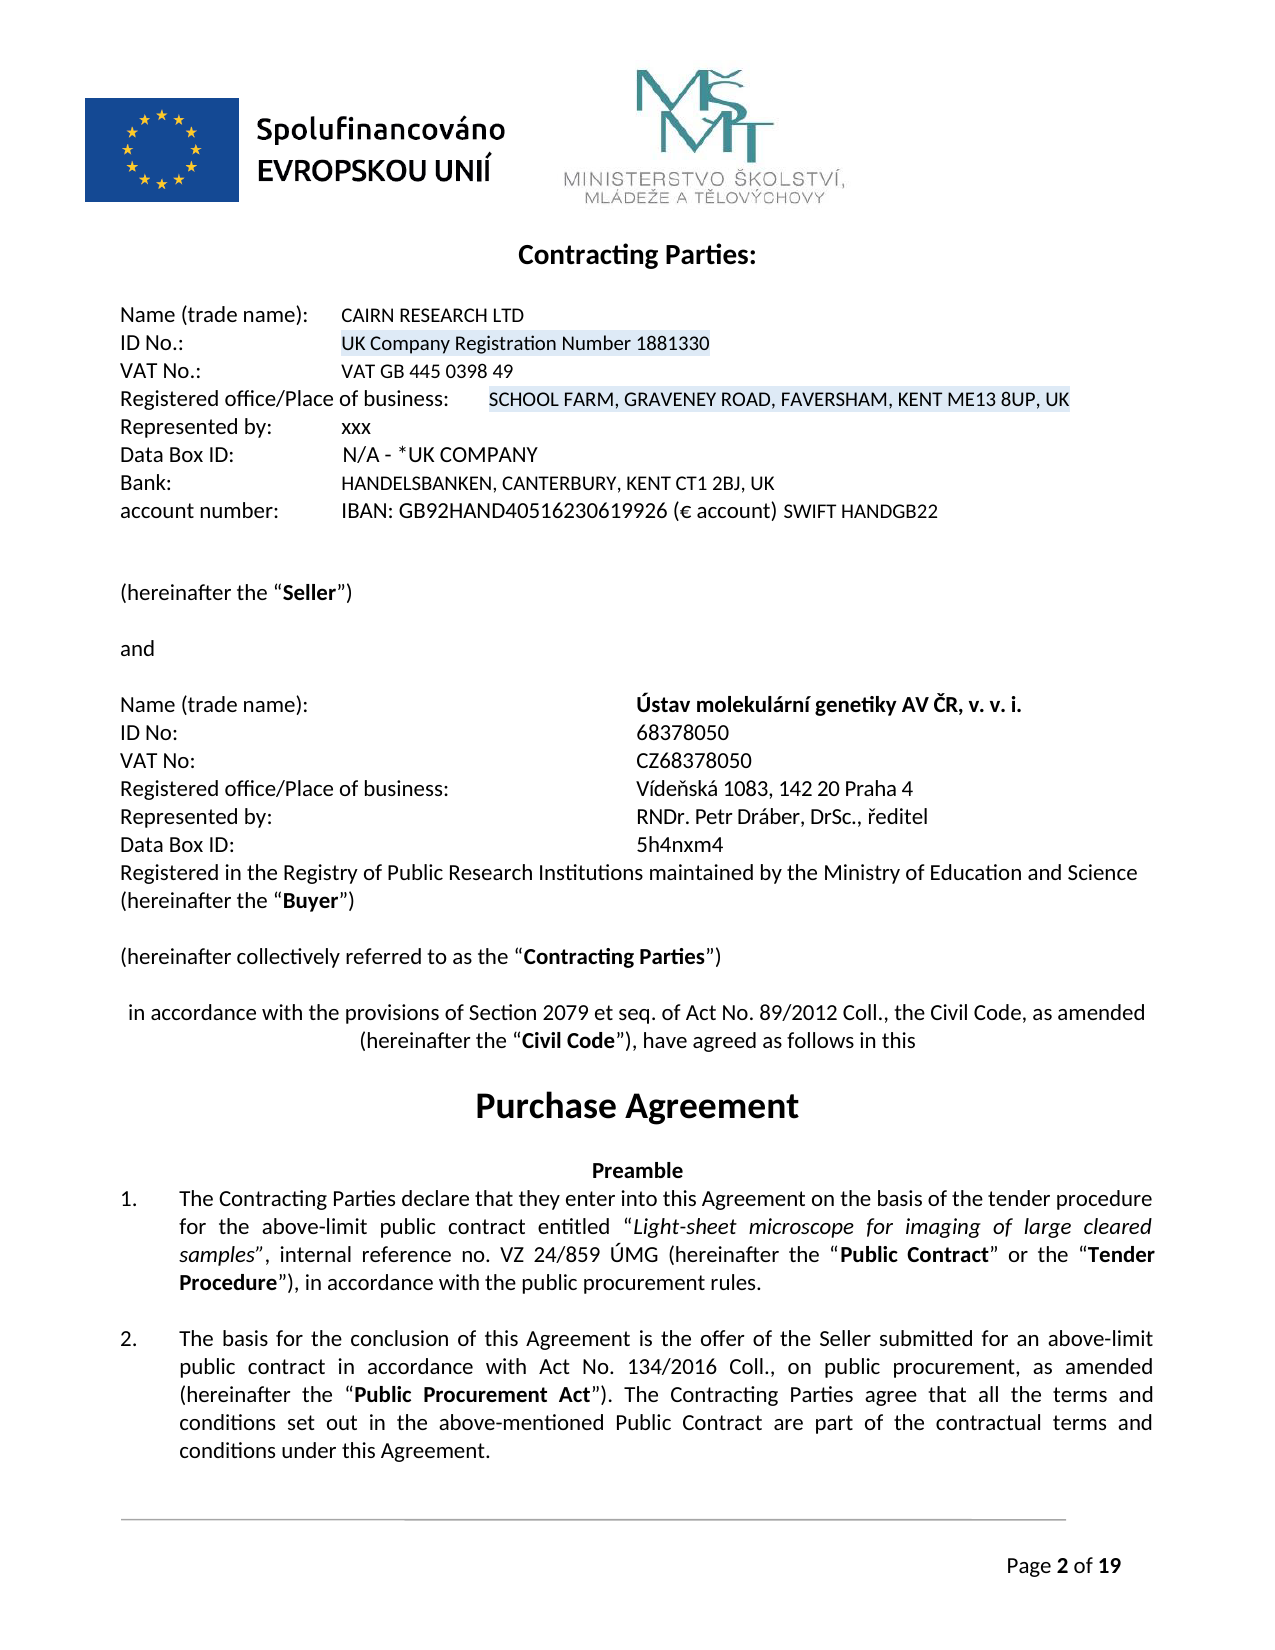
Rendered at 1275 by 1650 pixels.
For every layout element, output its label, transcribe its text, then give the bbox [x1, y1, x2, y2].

text (hereinafter the “Buyer”) [120, 886, 1155, 914]
text VAT No: CZ68378050 [120, 746, 1155, 774]
text VAT No.: VAT GB 445 0398 49 [75, 356, 1155, 384]
text ID No: 68378050 [120, 718, 1155, 746]
text Represented by: xxx [120, 412, 1155, 440]
list The Contracting Parties declare that they enter into this Agreement on the basis of the tender procedure for the above-limit public contract entitled “Light-sheet microscope for imaging of large cleared samples”, internal reference no. VZ 24/859 ÚMG (hereinafter the “Public Contract” or the “Tender Procedure”), in accordance with the public procurement rules. [120, 1184, 1155, 1296]
text Registered in the Registry of Public Research Institutions maintained by the Ministry of Education and Science [120, 858, 1155, 886]
text Preamble [120, 1156, 1155, 1184]
text (hereinafter collectively referred to as the “Contracting Parties”) [120, 942, 1155, 970]
text Registered office/Place of business: Vídeňská 1083, 142 20 Praha 4 [120, 774, 1155, 802]
text account number: IBAN: GB92HAND40516230619926 (€ account) SWIFT HANDGB22 [120, 496, 1155, 524]
text Name (trade name): Ústav molekulární genetiky AV ČR, v. v. i. [120, 690, 1155, 718]
title Contracting Parties: [120, 236, 1155, 272]
subtitle Purchase Agreement [120, 1082, 1155, 1128]
list The basis for the conclusion of this Agreement is the offer of the Seller submitted for an above-limit public contract in accordance with Act No. 134/2016 Coll., on public procurement, as amended (hereinafter the “Public Procurement Act”). The Contracting Parties agree that all the terms and conditions set out in the above-mentioned Public Contract are part of the contractual terms and conditions under this Agreement. [120, 1324, 1155, 1464]
text Bank: HANDELSBANKEN, CANTERBURY, KENT CT1 2BJ, UK [120, 468, 1155, 496]
text Data Box ID: 5h4nxm4 [120, 830, 1155, 858]
text Registered office/Place of business: SCHOOL FARM, GRAVENEY ROAD, FAVERSHAM, KENT ME13 8UP, UK [120, 384, 1155, 412]
text (hereinafter the “Seller”) [120, 578, 1155, 606]
text and [120, 634, 1155, 662]
text Name (trade name): CAIRN RESEARCH LTD [120, 300, 1155, 328]
text Data Box ID: N/A - *UK COMPANY [120, 440, 1155, 468]
text in accordance with the provisions of Section 2079 et seq. of Act No. 89/2012 Coll., the Civil Code, as amended (hereinafter the “Civil Code”), have agreed as follows in this [120, 998, 1155, 1054]
text Represented by: RNDr. Petr Dráber, DrSc., ředitel [120, 802, 1155, 830]
text ID No.: UK Company Registration Number 1881330 [120, 328, 1155, 356]
